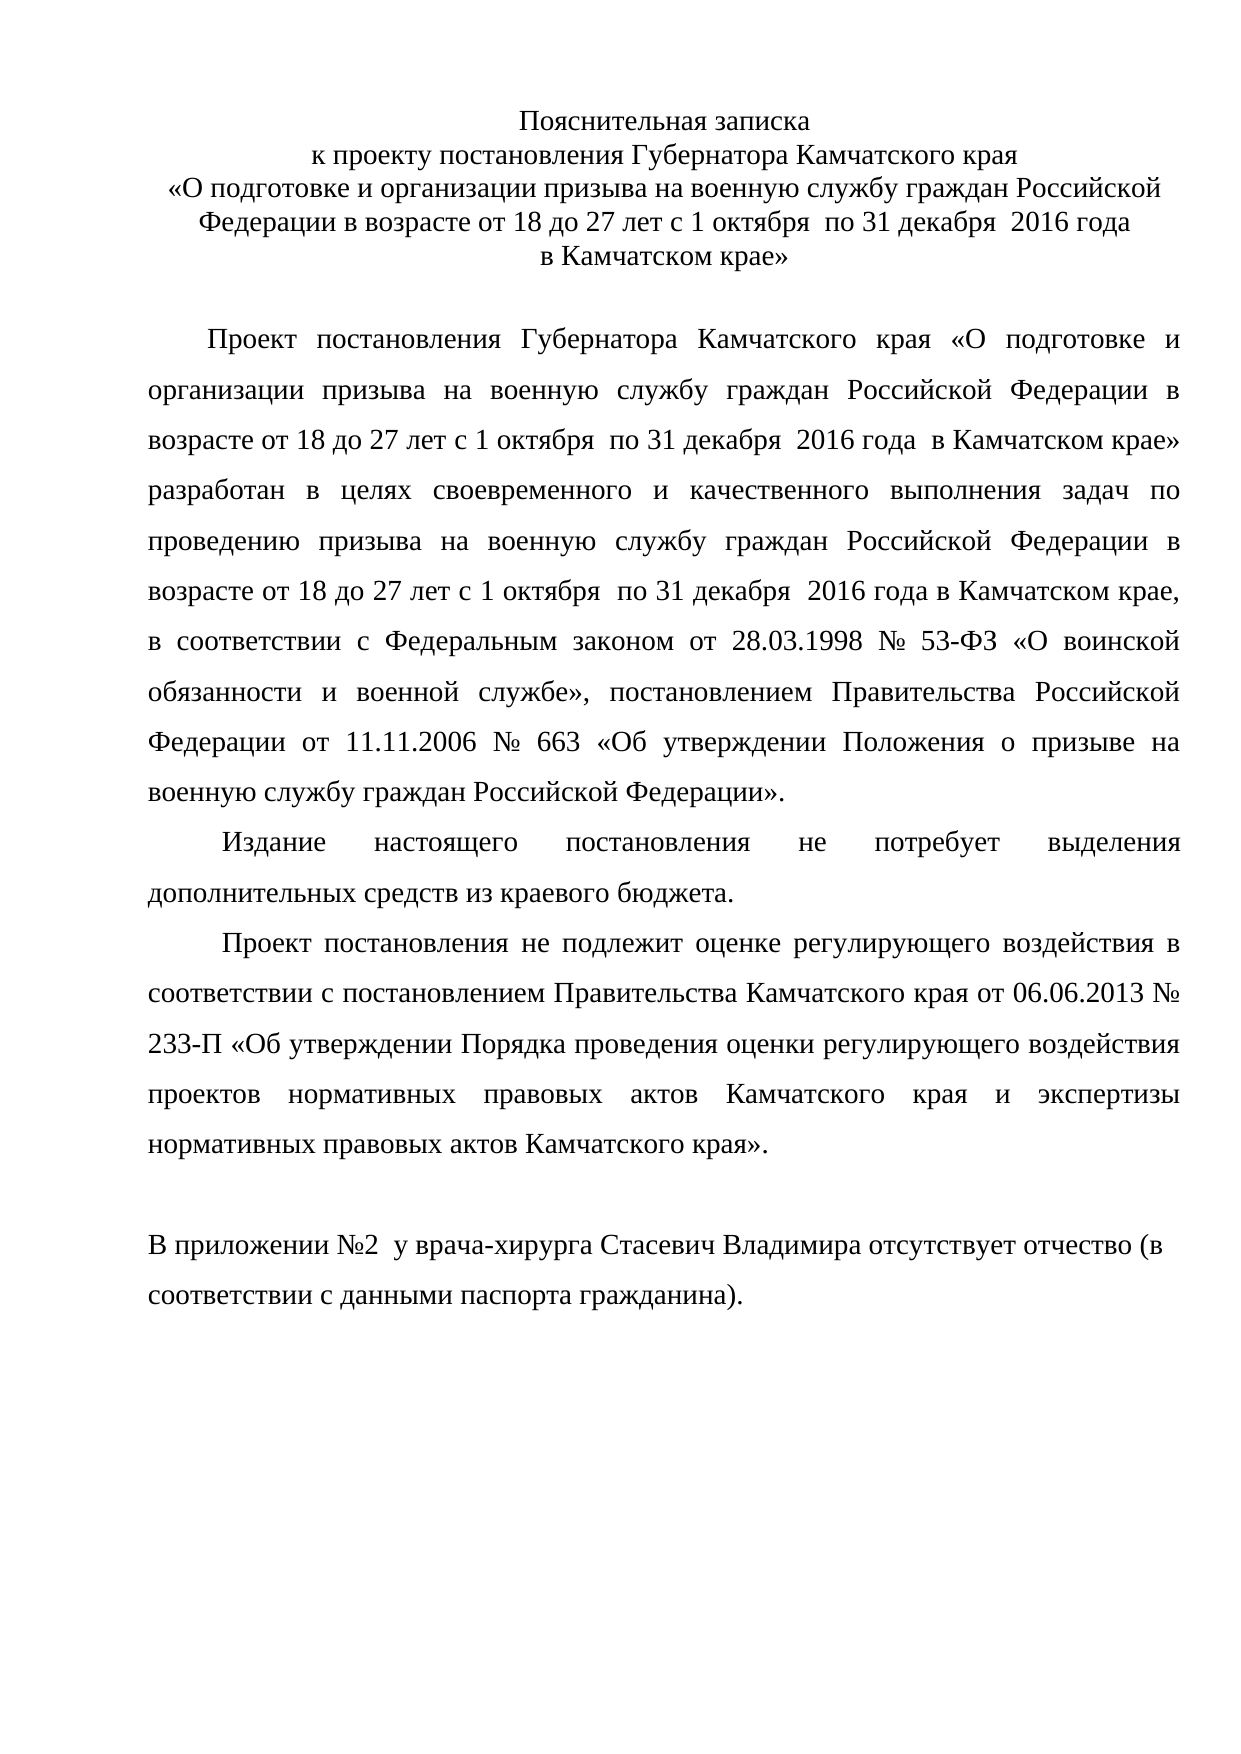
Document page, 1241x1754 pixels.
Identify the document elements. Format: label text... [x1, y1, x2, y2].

text в Камчатском крае» [148, 238, 1181, 271]
text Проект постановления не подлежит оценке регулирующего воздействия в соответствии с постановлением Правительства Камчатского края от 06.06.2013 № 233-П «Об утверждении Порядка проведения оценки регулирующего воздействия проектов нормативных правовых актов Камчатского края и экспертизы нормативных правовых актов Камчатского края». [148, 925, 1181, 1160]
text В приложении №2 у врача-хирурга Стасевич Владимира отсутствует отчество (в соответствии с данными паспорта гражданина). [148, 1227, 1181, 1311]
text Пояснительная записка [148, 103, 1181, 137]
text «О подготовке и организации призыва на военную службу граждан Российской Федерации в возрасте от 18 до 27 лет c 1 октября по 31 декабря 2016 года [148, 171, 1181, 238]
text Проект постановления Губернатора Камчатского края «О подготовке и организации призыва на военную службу граждан Российской Федерации в возрасте от 18 до 27 лет c 1 октября по 31 декабря 2016 года в Камчатском крае» разработан в целях своевременного и качественного выполнения задач по проведению призыва на военную службу граждан Российской Федерации в возрасте от 18 до 27 лет с 1 октября по 31 декабря 2016 года в Камчатском крае, в соответствии с Федеральным законом от 28.03.1998 № 53-ФЗ «О воинской обязанности и военной службе», постановлением Правительства Российской Федерации от 11.11.2006 № 663 «Об утверждении Положения о призыве на военную службу граждан Российской Федерации». [148, 321, 1181, 808]
text Издание настоящего постановления не потребует выделения дополнительных средств из краевого бюджета. [148, 824, 1181, 908]
text к проекту постановления Губернатора Камчатского края [148, 137, 1181, 171]
